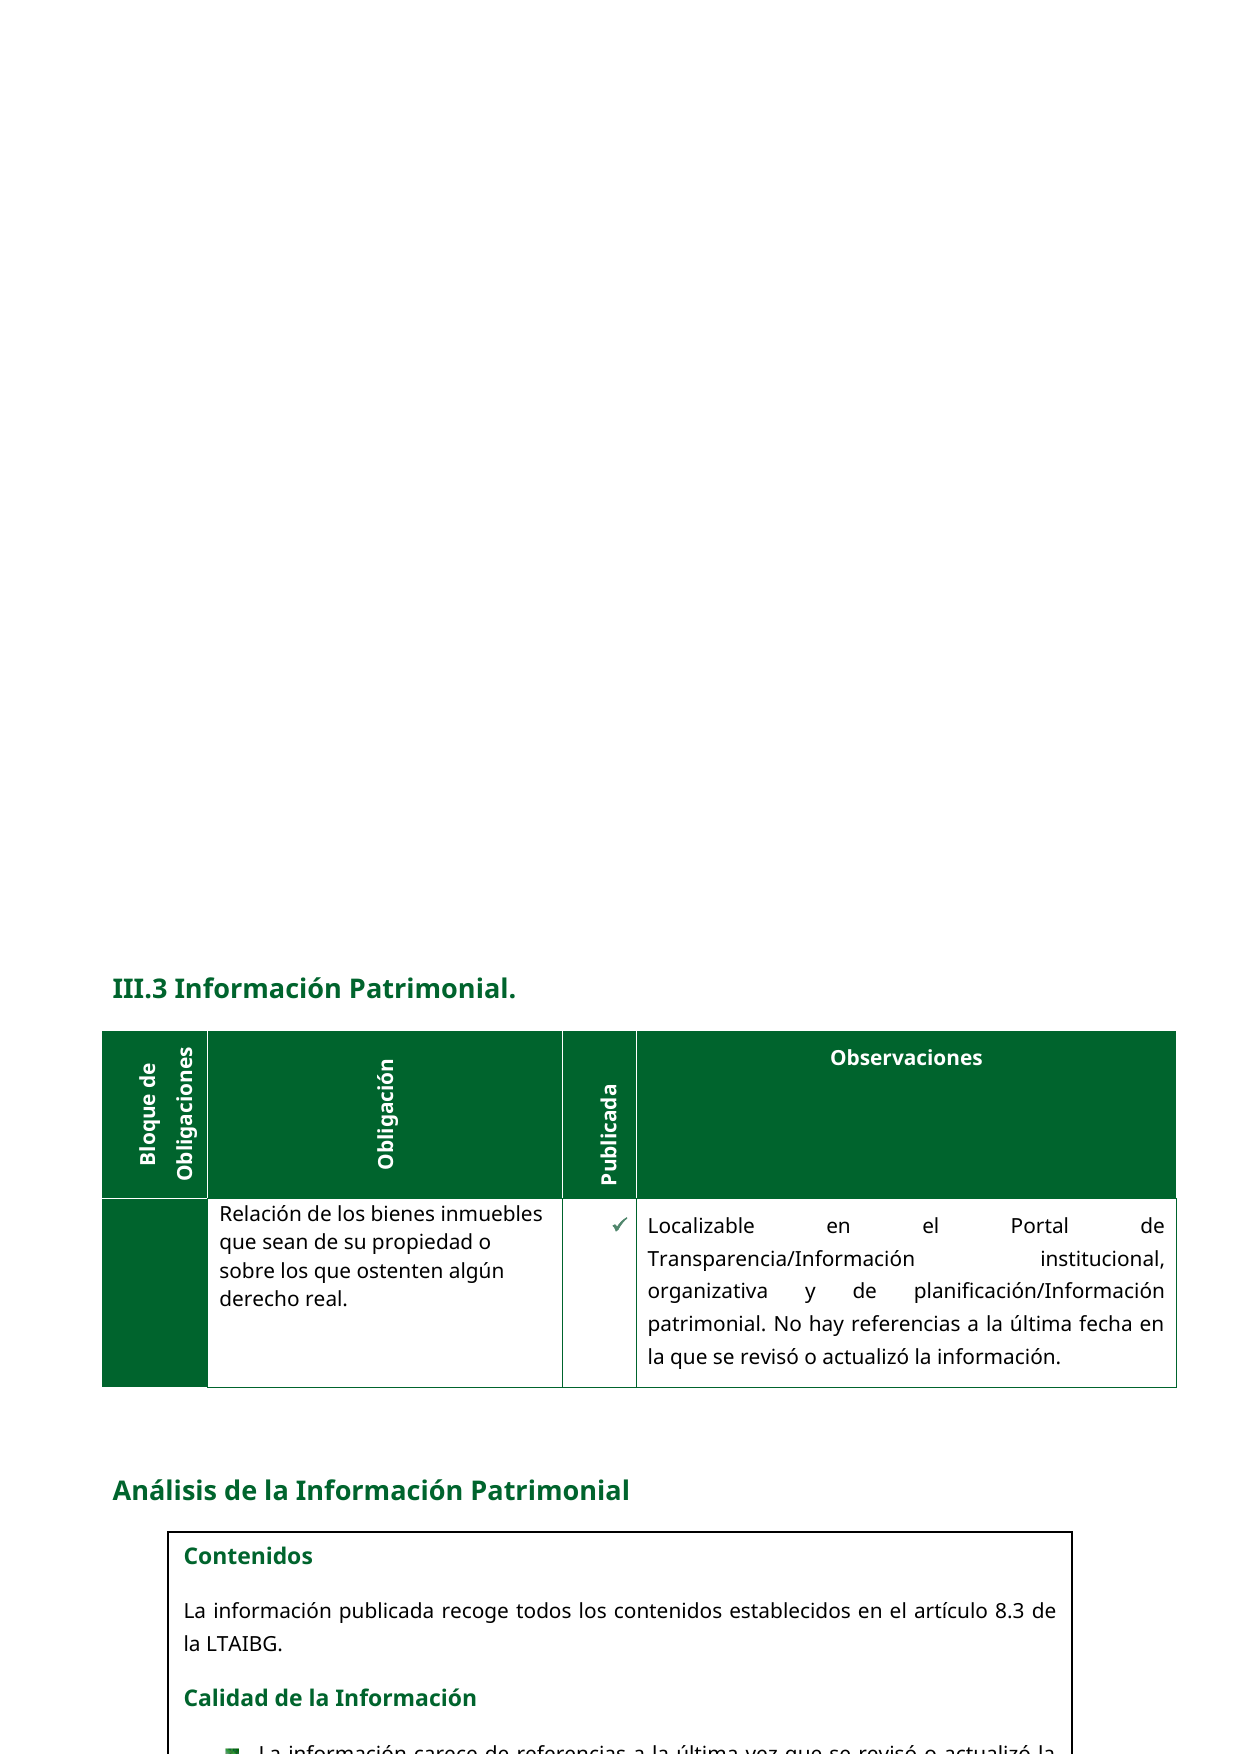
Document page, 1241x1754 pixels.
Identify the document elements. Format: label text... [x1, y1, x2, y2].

text III.3 Información Patrimonial. [112, 969, 1165, 1006]
table_header Obligación [208, 1031, 562, 1198]
text Análisis de la Información Patrimonial [112, 1472, 1165, 1508]
table_cell Relación de los bienes inmuebles que sean de su propiedad o sobre los que ostenten algún derecho real. [208, 1199, 562, 1387]
table_header Bloque de Obligaciones [102, 1031, 207, 1198]
table_header Observaciones [637, 1031, 1176, 1198]
table_cell Localizable en el Portal de Transparencia/Información institucional, organizativa y de planificación/Información patrimonial. No hay referencias a la última fecha en la que se revisó o actualizó la información. [637, 1199, 1176, 1387]
table_cell [102, 1199, 207, 1387]
table_header Publicada [563, 1031, 636, 1198]
picture [221, 1744, 239, 1754]
table_cell [563, 1199, 636, 1387]
